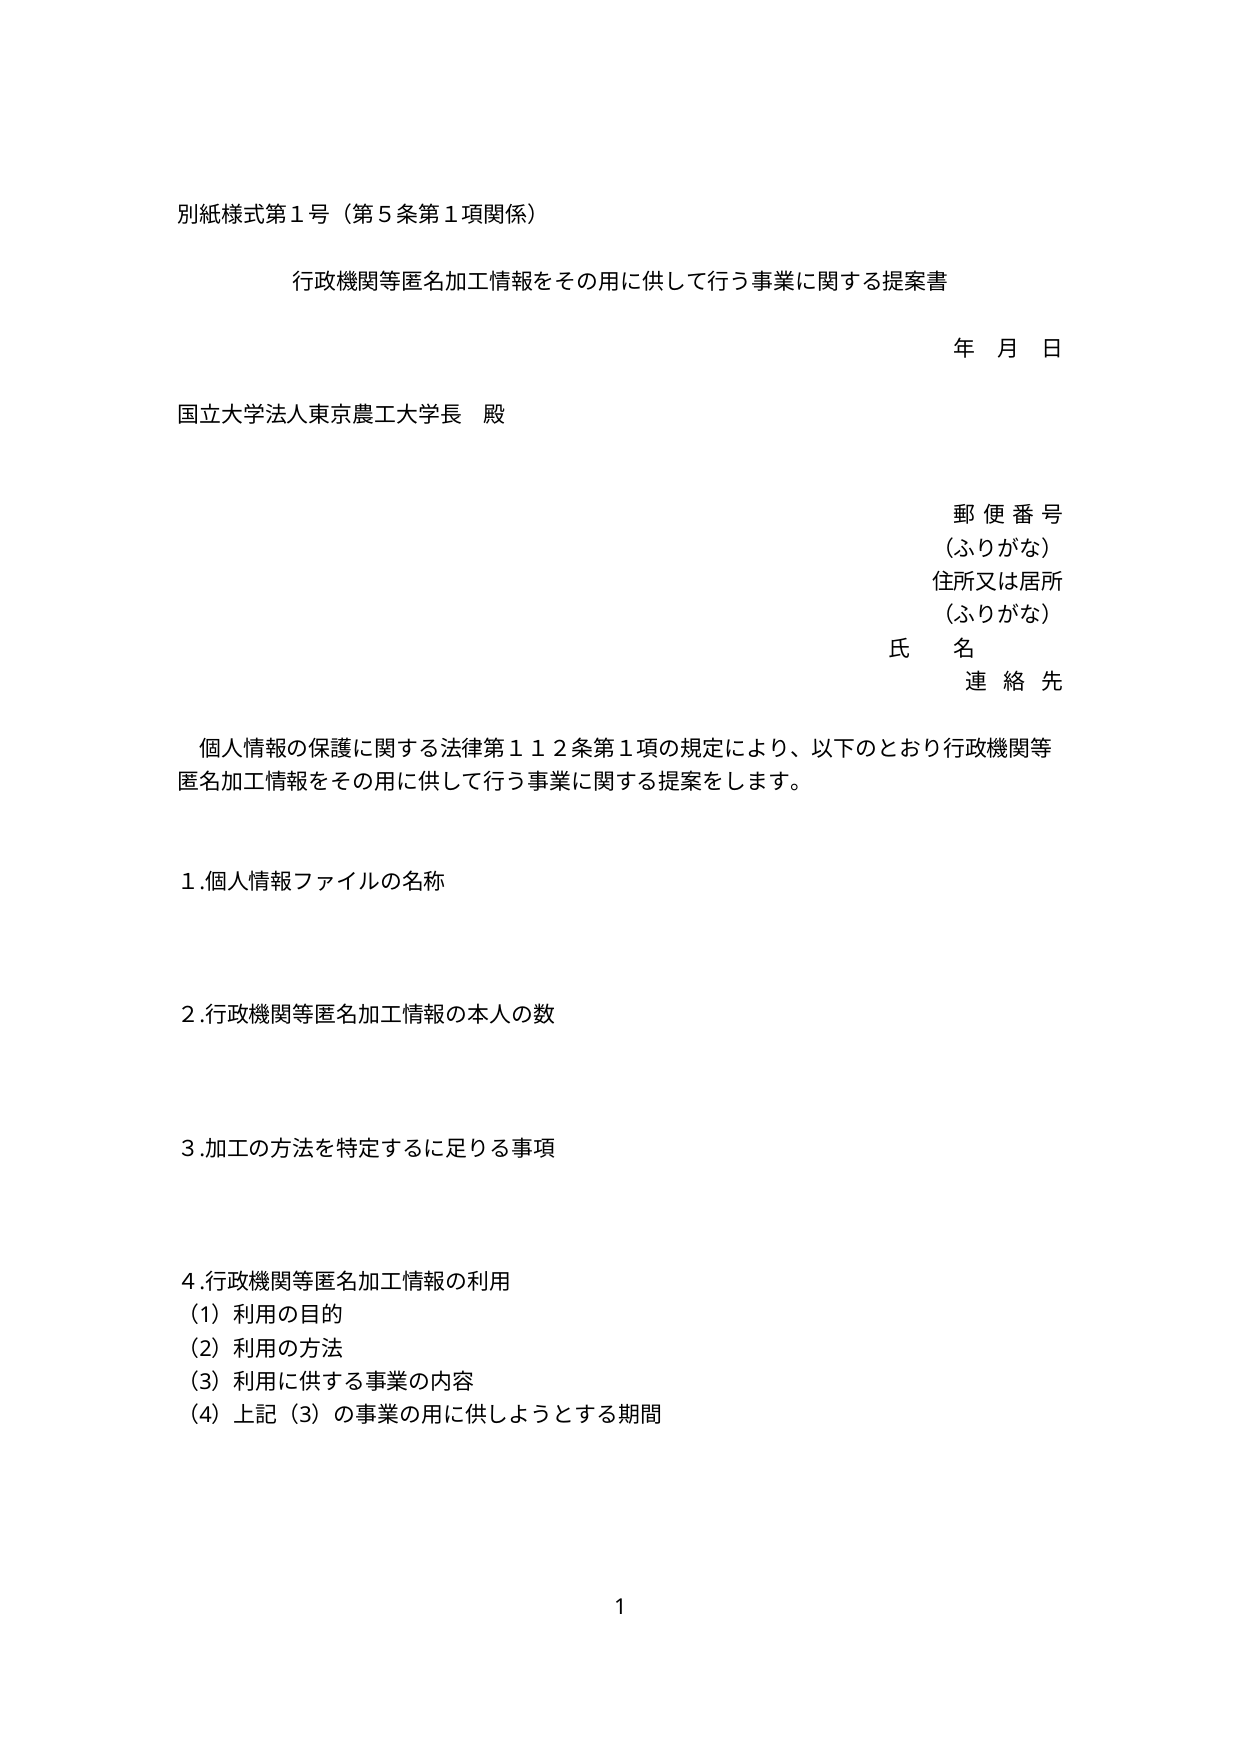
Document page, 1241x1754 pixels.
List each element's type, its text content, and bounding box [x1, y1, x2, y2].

text ２.行政機関等匿名加工情報の本人の数 [177, 997, 1063, 1030]
text ４.行政機関等匿名加工情報の利用 [177, 1263, 1063, 1297]
text 住所又は居所 [177, 563, 1063, 597]
text （ふりがな） [177, 530, 1063, 563]
text 氏名 [177, 630, 976, 663]
text 行政機関等匿名加工情報をその用に供して行う事業に関する提案書 [177, 263, 1063, 297]
text １.個人情報ファイルの名称 [177, 863, 1063, 897]
text 別紙様式第１号（第５条第１項関係） [177, 197, 1063, 230]
text 個人情報の保護に関する法律第１１２条第１項の規定により、以下のとおり行政機関等匿名加工情報をその用に供して行う事業に関する提案をします。 [177, 730, 1063, 797]
text 国立大学法人東京農工大学長 殿 [177, 397, 1063, 430]
text 連絡先 [177, 663, 1063, 697]
text （1）利用の目的 [177, 1297, 1063, 1330]
text 年 月 日 [177, 330, 1063, 363]
text （ふりがな） [177, 597, 1063, 630]
text （4）上記（3）の事業の用に供しようとする期間 [177, 1397, 1063, 1430]
text （2）利用の方法 [177, 1330, 1063, 1363]
text ３.加工の方法を特定するに足りる事項 [177, 1130, 1063, 1163]
text 郵便番号 [177, 497, 1063, 530]
text （3）利用に供する事業の内容 [177, 1363, 1063, 1397]
